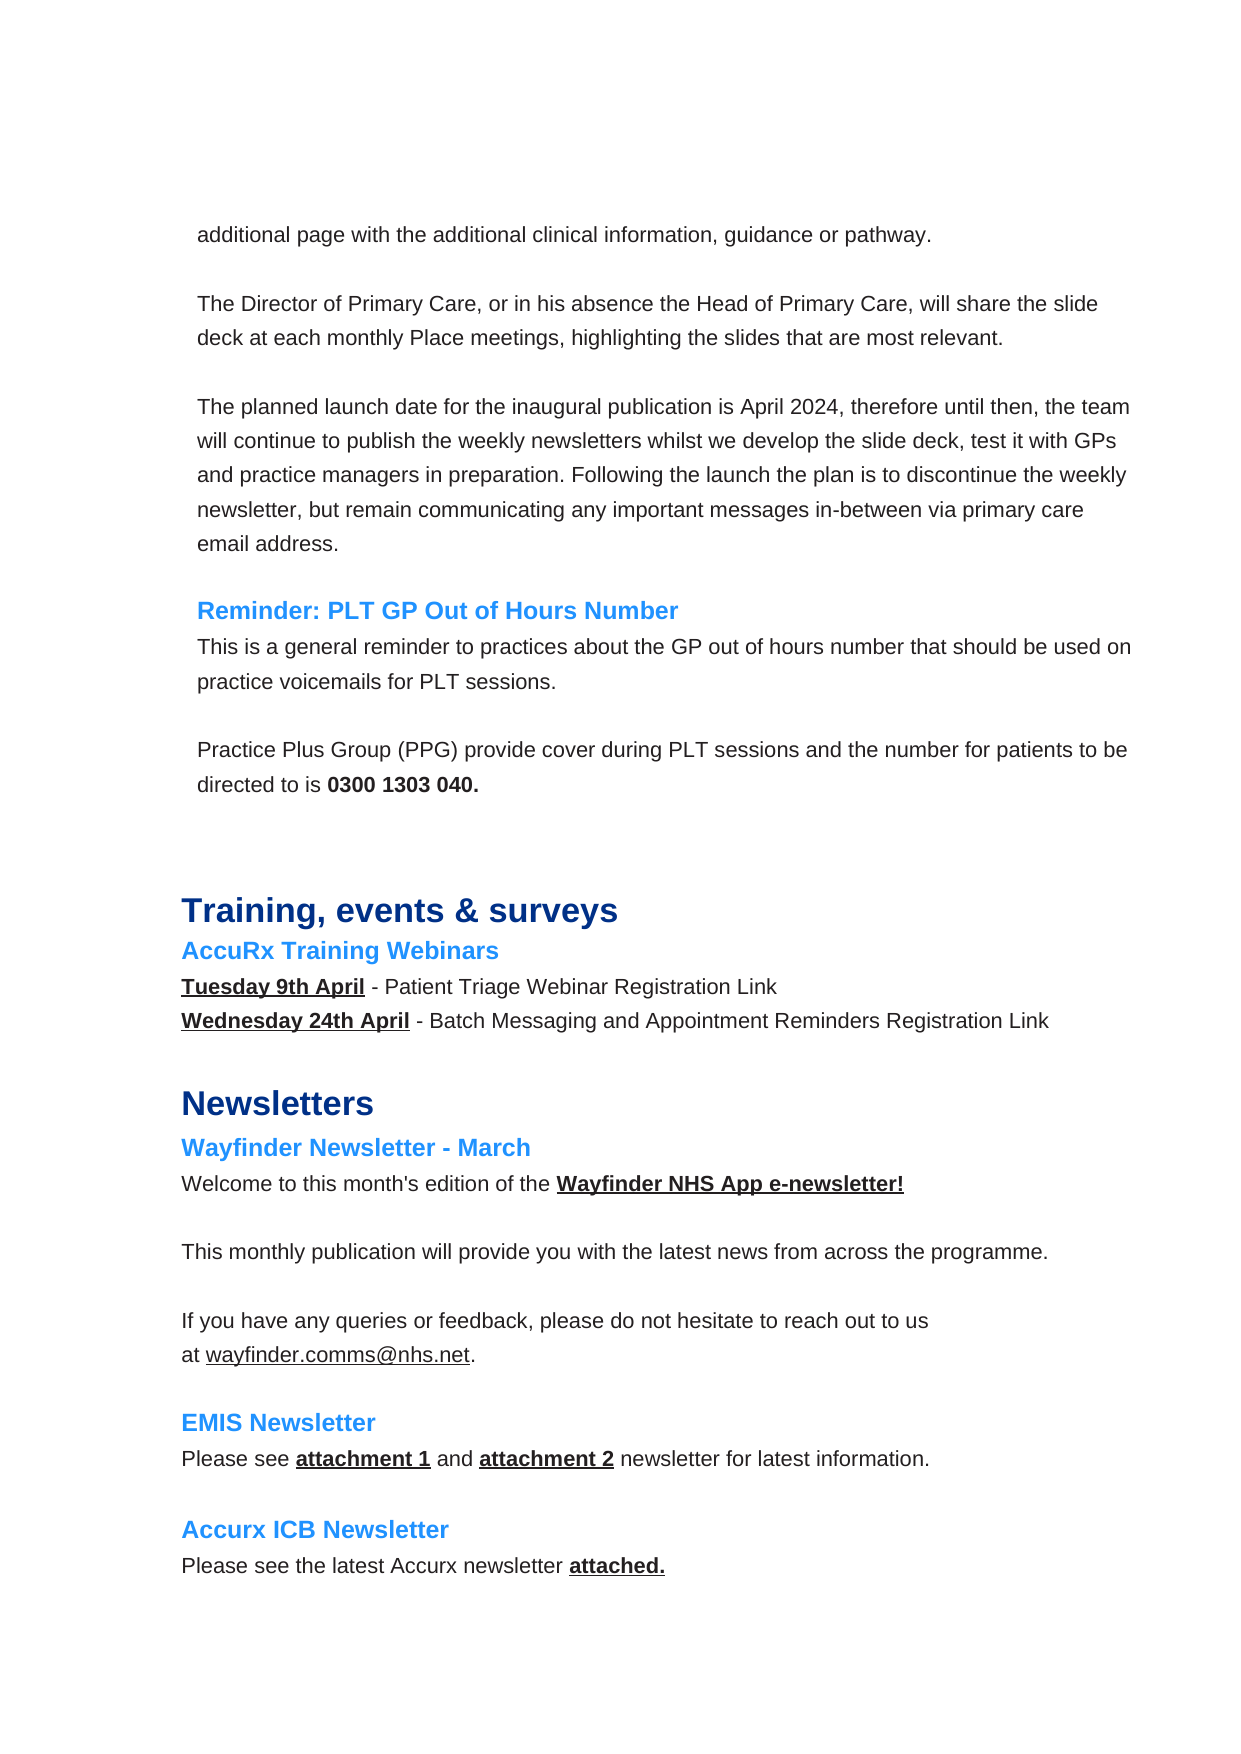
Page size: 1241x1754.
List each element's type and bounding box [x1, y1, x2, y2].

table_header [150, 150, 1181, 860]
table_cell [150, 860, 1181, 1594]
